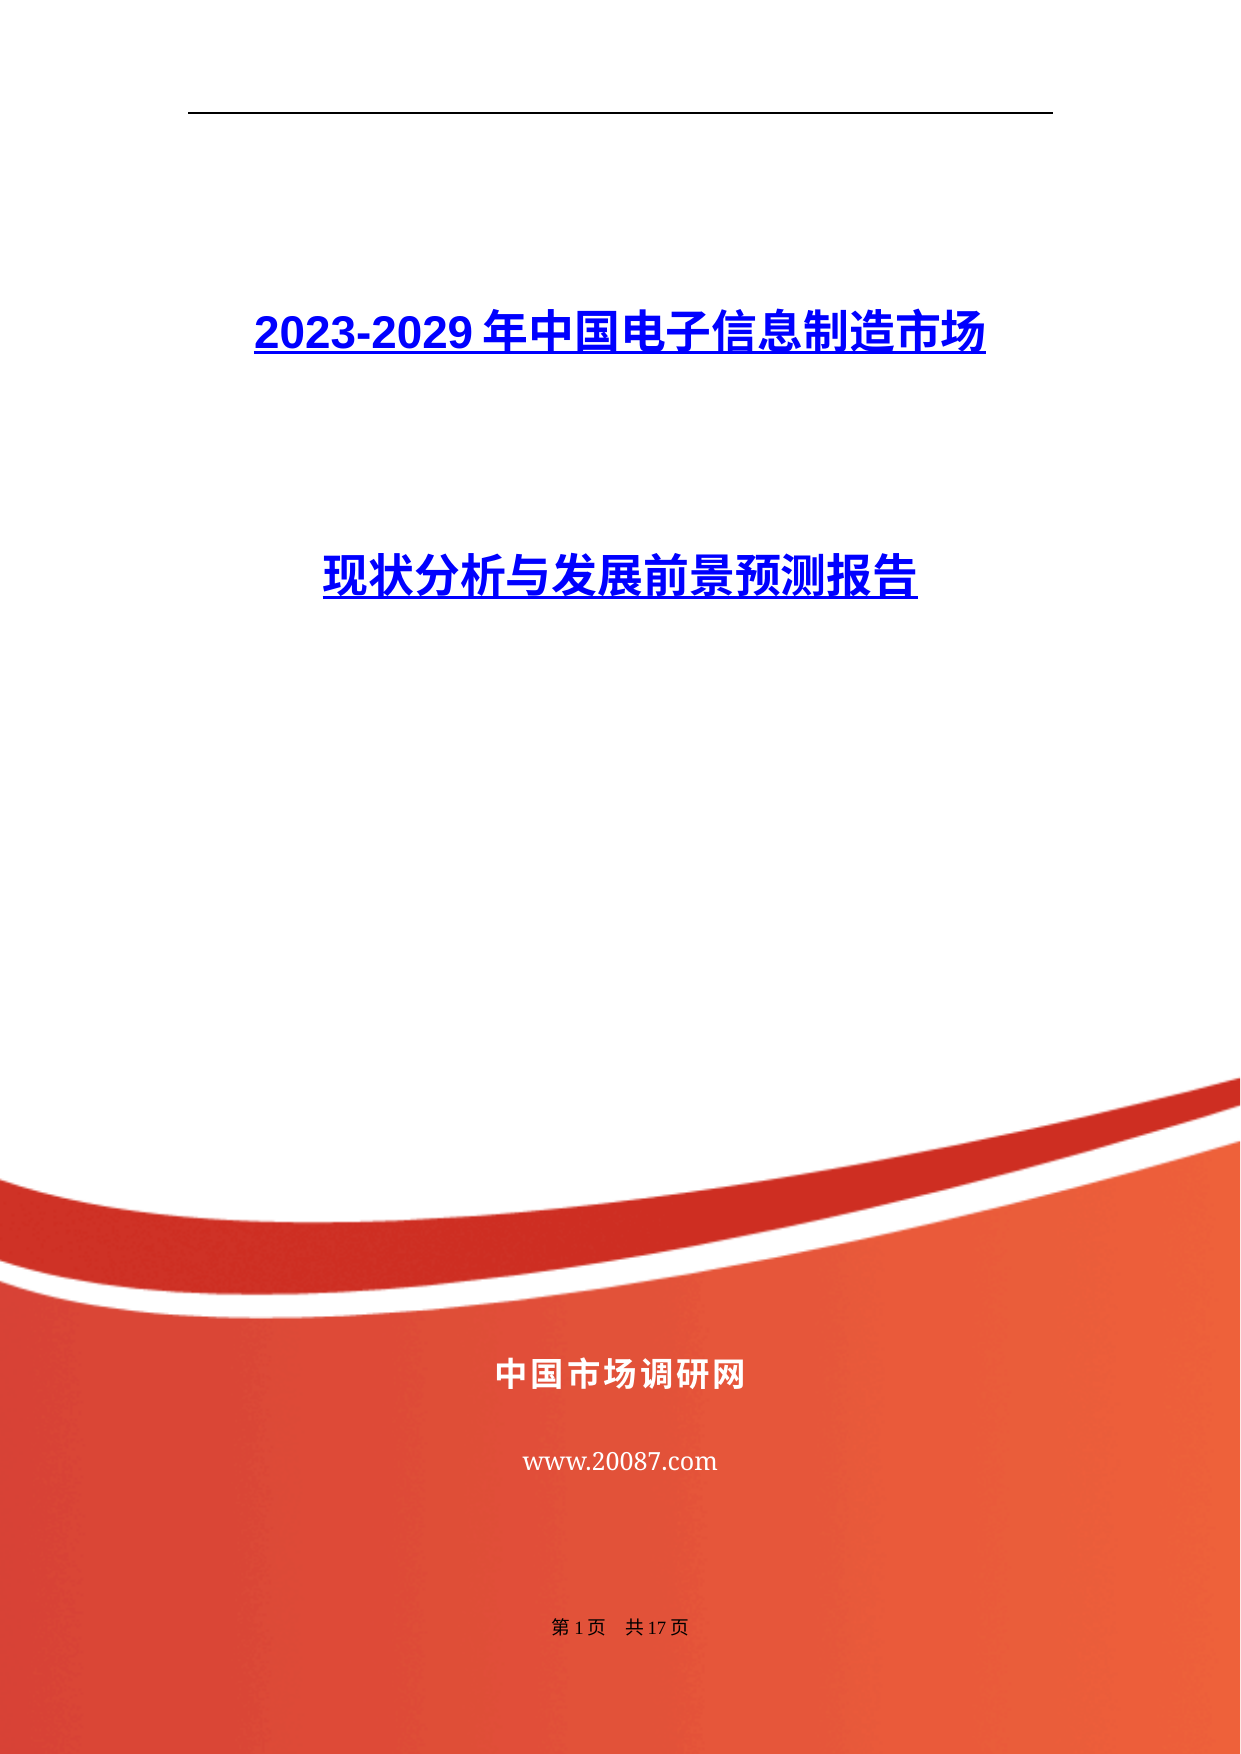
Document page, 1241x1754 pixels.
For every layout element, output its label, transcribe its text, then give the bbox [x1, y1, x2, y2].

picture [0, 1006, 1241, 1754]
text www.20087.com [187, 1428, 1053, 1493]
table_header 2023-2029年中国电子信息制造市场现状分析与发展前景预测报告 [188, 207, 1053, 773]
subtitle 中国市场调研网 [187, 1339, 1053, 1404]
